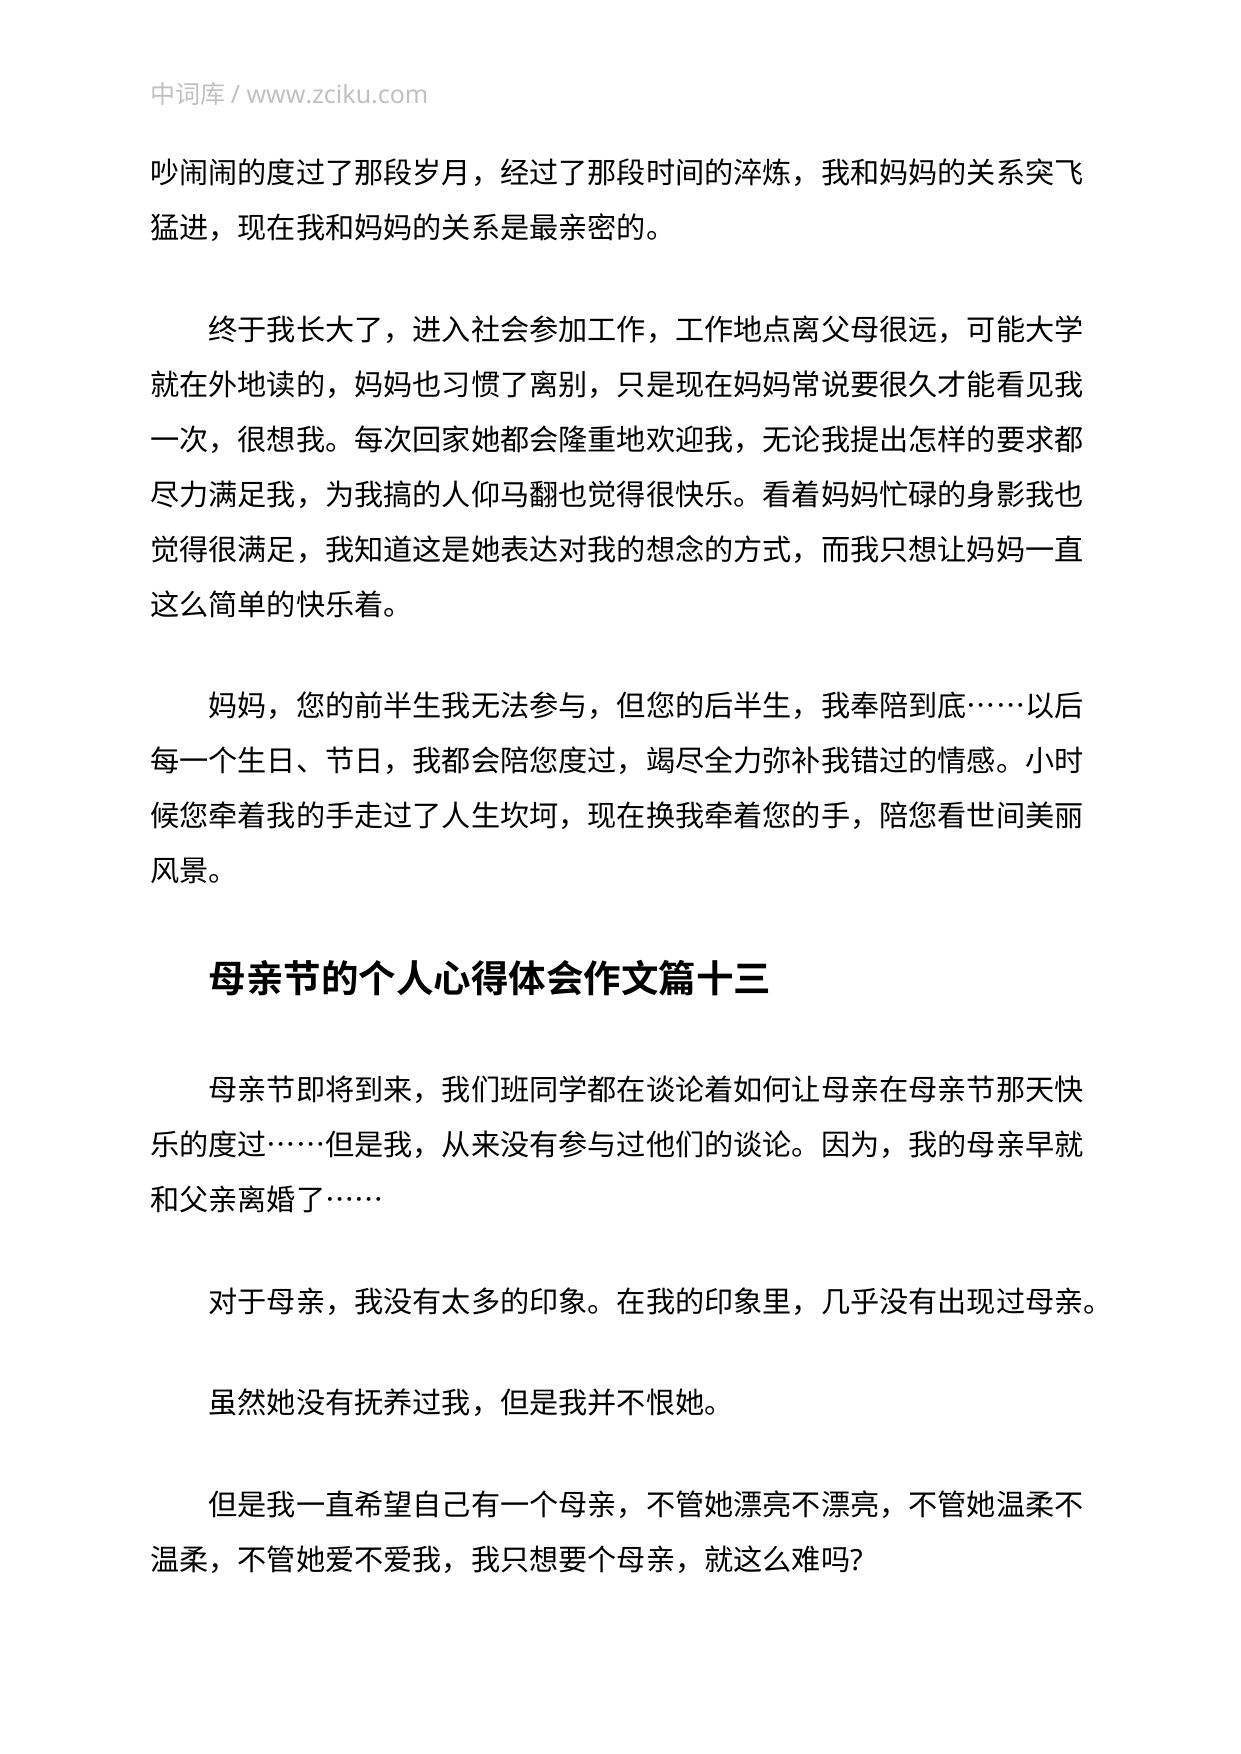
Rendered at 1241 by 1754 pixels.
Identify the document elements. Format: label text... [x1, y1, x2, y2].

text 虽然她没有抚养过我，但是我并不恨她。 [150, 1380, 1090, 1422]
text 妈妈，您的前半生我无法参与，但您的后半生，我奉陪到底……以后每一个生日、节日，我都会陪您度过，竭尽全力弥补我错过的情感。小时候您牵着我的手走过了人生坎坷，现在换我牵着您的手，陪您看世间美丽风景。 [150, 683, 1090, 890]
text 对于母亲，我没有太多的印象。在我的印象里，几乎没有出现过母亲。 [150, 1278, 1090, 1321]
text 母亲节即将到来，我们班同学都在谈论着如何让母亲在母亲节那天快乐的度过……但是我，从来没有参与过他们的谈论。因为，我的母亲早就和父亲离婚了…… [150, 1067, 1090, 1219]
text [150, 150, 1090, 247]
text 终于我长大了，进入社会参加工作，工作地点离父母很远，可能大学就在外地读的，妈妈也习惯了离别，只是现在妈妈常说要很久才能看见我一次，很想我。每次回家她都会隆重地欢迎我，无论我提出怎样的要求都尽力满足我，为我搞的人仰马翻也觉得很快乐。看着妈妈忙碌的身影我也觉得很满足，我知道这是她表达对我的想念的方式，而我只想让妈妈一直这么简单的快乐着。 [150, 307, 1090, 623]
text 母亲节的个人心得体会作文篇十三 [150, 949, 1090, 1004]
text 但是我一直希望自己有一个母亲，不管她漂亮不漂亮，不管她温柔不温柔，不管她爱不爱我，我只想要个母亲，就这么难吗? [150, 1482, 1090, 1579]
